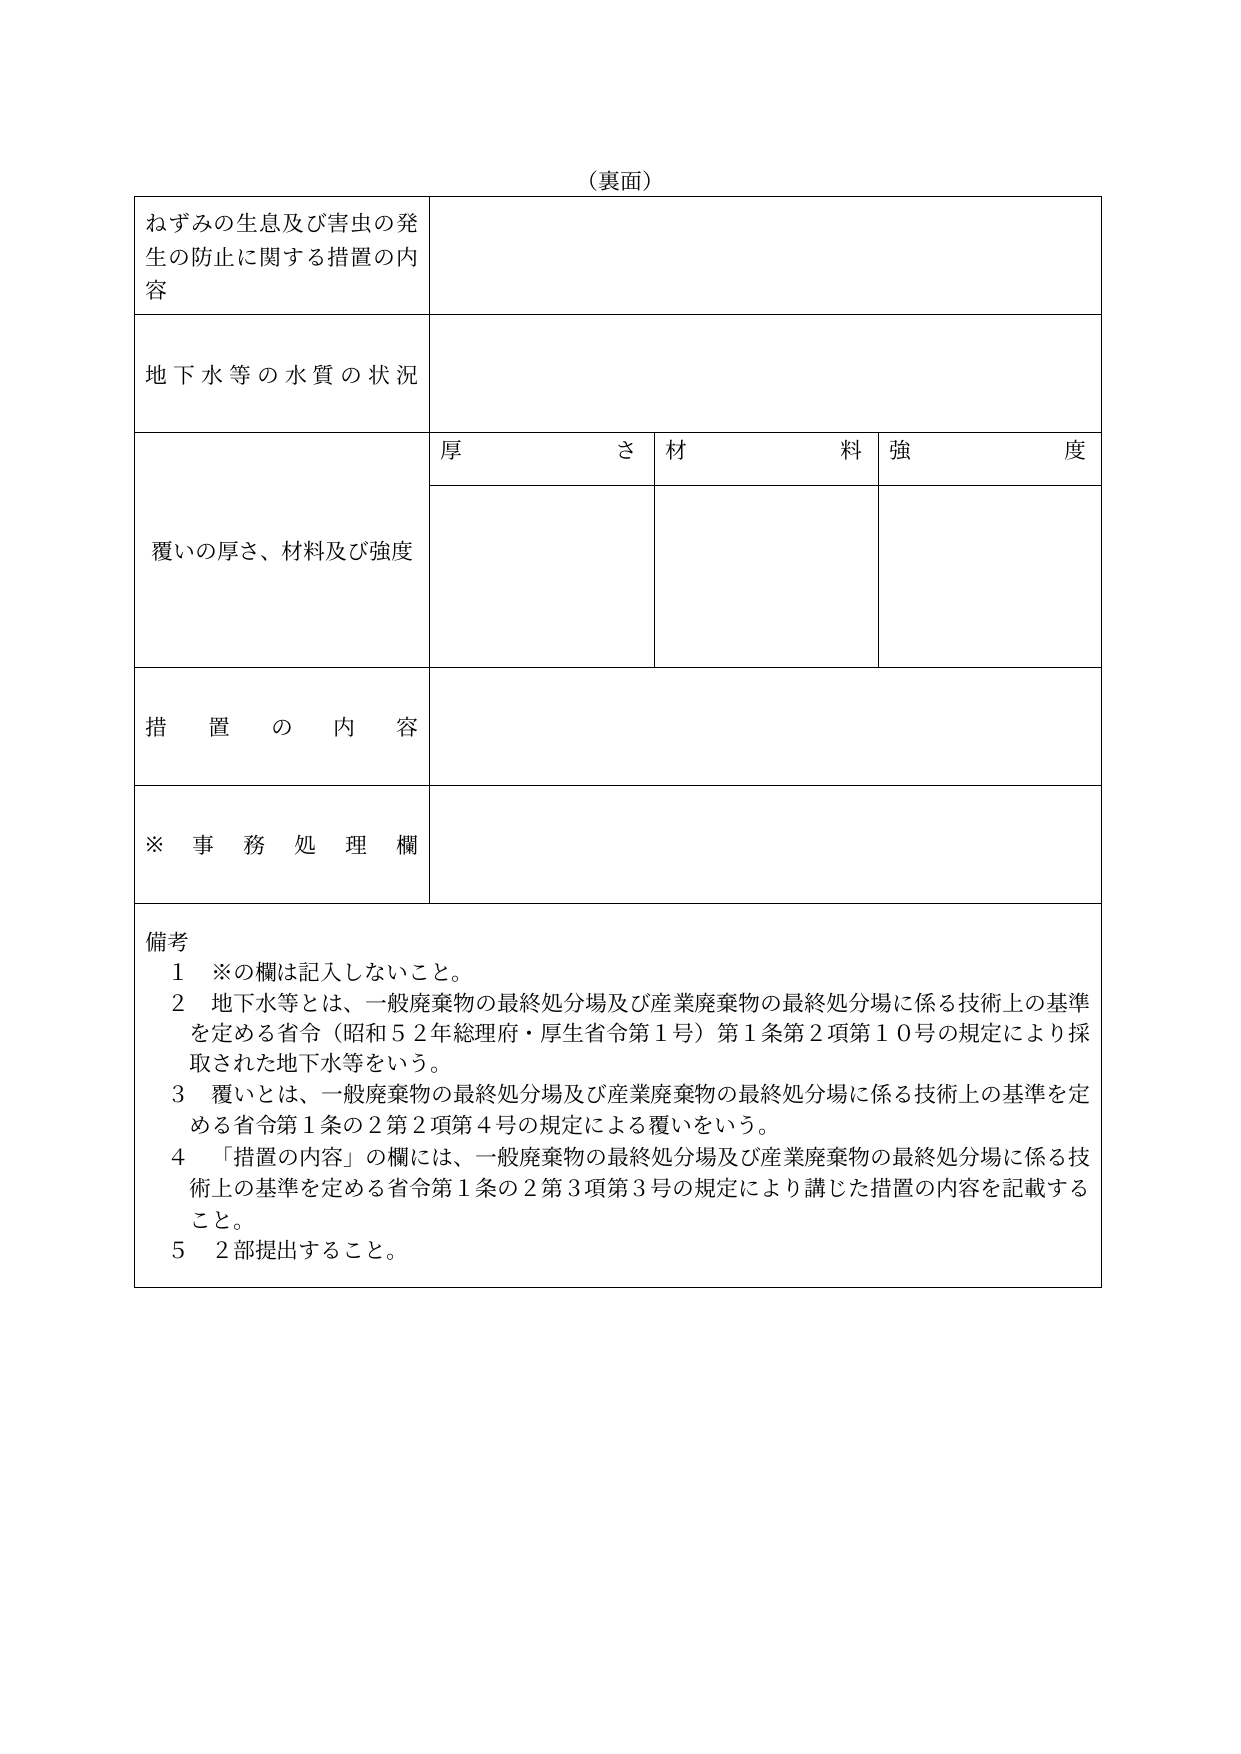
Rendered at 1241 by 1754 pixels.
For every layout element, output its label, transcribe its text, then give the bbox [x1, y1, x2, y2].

table_cell 強 度 [879, 433, 1101, 485]
table_header [430, 197, 1101, 314]
table_cell 厚 さ [430, 433, 654, 485]
table_cell [655, 486, 878, 667]
table_cell [879, 486, 1101, 667]
table_cell [430, 315, 1101, 432]
table_cell 材 料 [655, 433, 878, 485]
table_cell [430, 786, 1101, 903]
table_cell [430, 486, 654, 667]
table_header ねずみの生息及び害虫の発生の防止に関する措置の内容 [135, 197, 429, 314]
table_cell 覆いの厚さ、材料及び強度 [135, 433, 429, 667]
text （裏面） [112, 164, 1128, 196]
table_cell 地下水等の水質の状況 [135, 315, 429, 432]
table_cell ※事務処理欄 [135, 786, 429, 903]
table_cell 措置の内容 [135, 668, 429, 785]
table_cell 備考 １ ※の欄は記入しないこと。 ２ 地下水等とは、一般廃棄物の最終処分場及び産業廃棄物の最終処分場に係る技術上の基準を定める省令（昭和５２年総理府・厚生省令第１号）第１条第２項第１０号の規定により採取された地下水等をいう。 ３ 覆いとは、一般廃棄物の最終処分場及び産業廃棄物の最終処分場に係る技術上の基準を定める省令第１条の２第２項第４号の規定による覆いをいう。 ４ 「措置の内容」の欄には、一般廃棄物の最終処分場及び産業廃棄物の最終処分場に係る技術上の基準を定める省令第１条の２第３項第３号の規定により講じた措置の内容を記載すること。 ５ ２部提出すること。 [135, 904, 1101, 1287]
table_cell [430, 668, 1101, 785]
